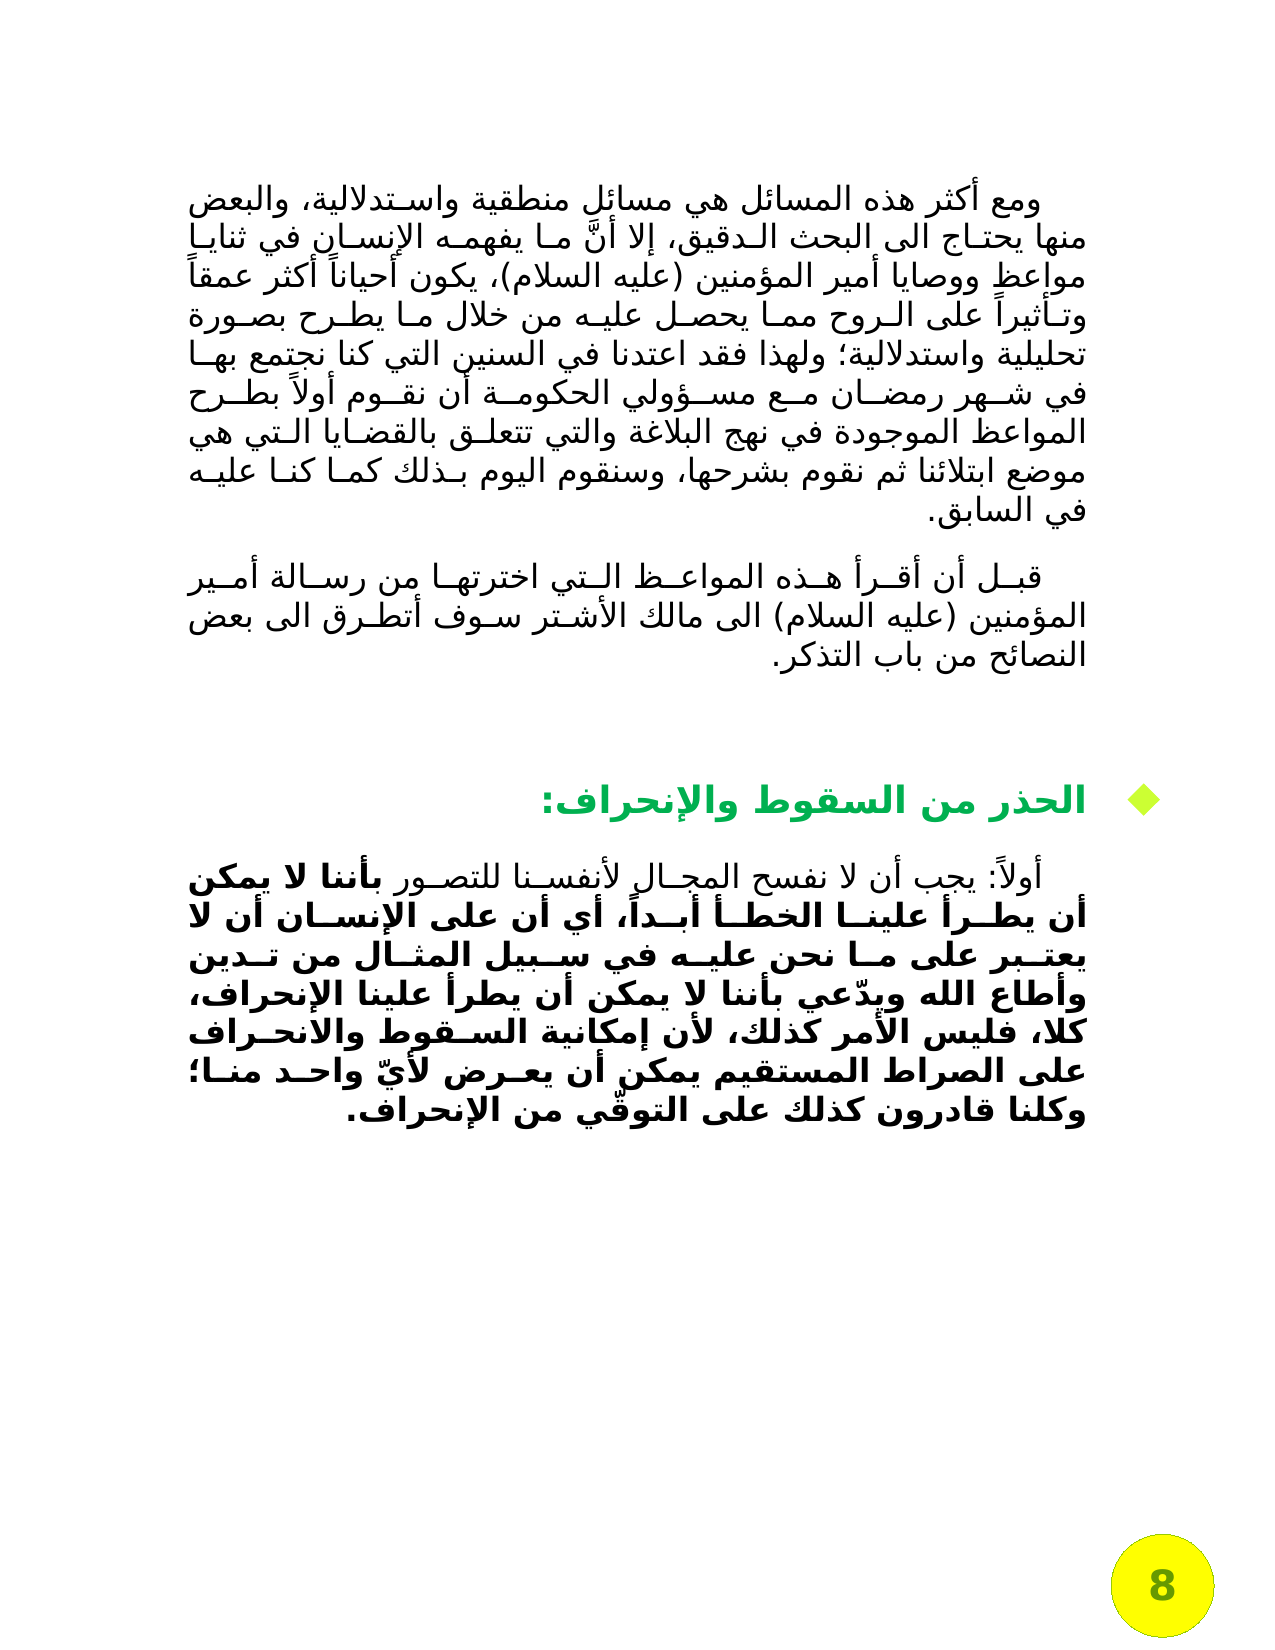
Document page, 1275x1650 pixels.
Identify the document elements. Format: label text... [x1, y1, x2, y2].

text قبل أن أقرأ هذه المواعظ التي اخترتها من رسالة أمير المؤمنين (عليه السلام) الى مالك الأشتر سوف أتطرق الى بعض النصائح من باب التذكر. [187, 558, 1087, 674]
text أولاً: يجب أن لا نفسح المجال لأنفسنا للتصور بأننا لا يمكن أن يطرأ علينا الخطأ أبداً، أي أن على الإنسان أن لا يعتبر على ما نحن عليه في سبيل المثال من تدين وأطاع الله ويدّعي بأننا لا يمكن أن يطرأ علينا الإنحراف، كلا، فليس الأمر كذلك، لأن إمكانية السقوط والانحراف على الصراط المستقيم يمكن أن يعرض لأيّ واحد منا؛ وكلنا قادرون كذلك على التوقّي من الإنحراف. [187, 858, 1087, 1129]
list الحذر من السقوط والإنحراف: [187, 778, 1125, 822]
text ومع أكثر هذه المسائل هي مسائل منطقية واستدلالية، والبعض منها يحتاج الى البحث الدقيق، إلا أنَّ ما يفهمه الإنسان في ثنايا مواعظ ووصايا أمير المؤمنين (عليه السلام)، يكون أحياناً أكثر عمقاً وتأثيراً على الروح مما يحصل عليه من خلال ما يطرح بصورة تحليلية واستدلالية؛ ولهذا فقد اعتدنا في السنين التي كنا نجتمع بها في شهر رمضان مع مسؤولي الحكومة أن نقوم أولاً بطرح المواعظ الموجودة في نهج البلاغة والتي تتعلق بالقضايا التي هي موضع ابتلائنا ثم نقوم بشرحها، وسنقوم اليوم بذلك كما كنا عليه في السابق. [187, 179, 1087, 529]
